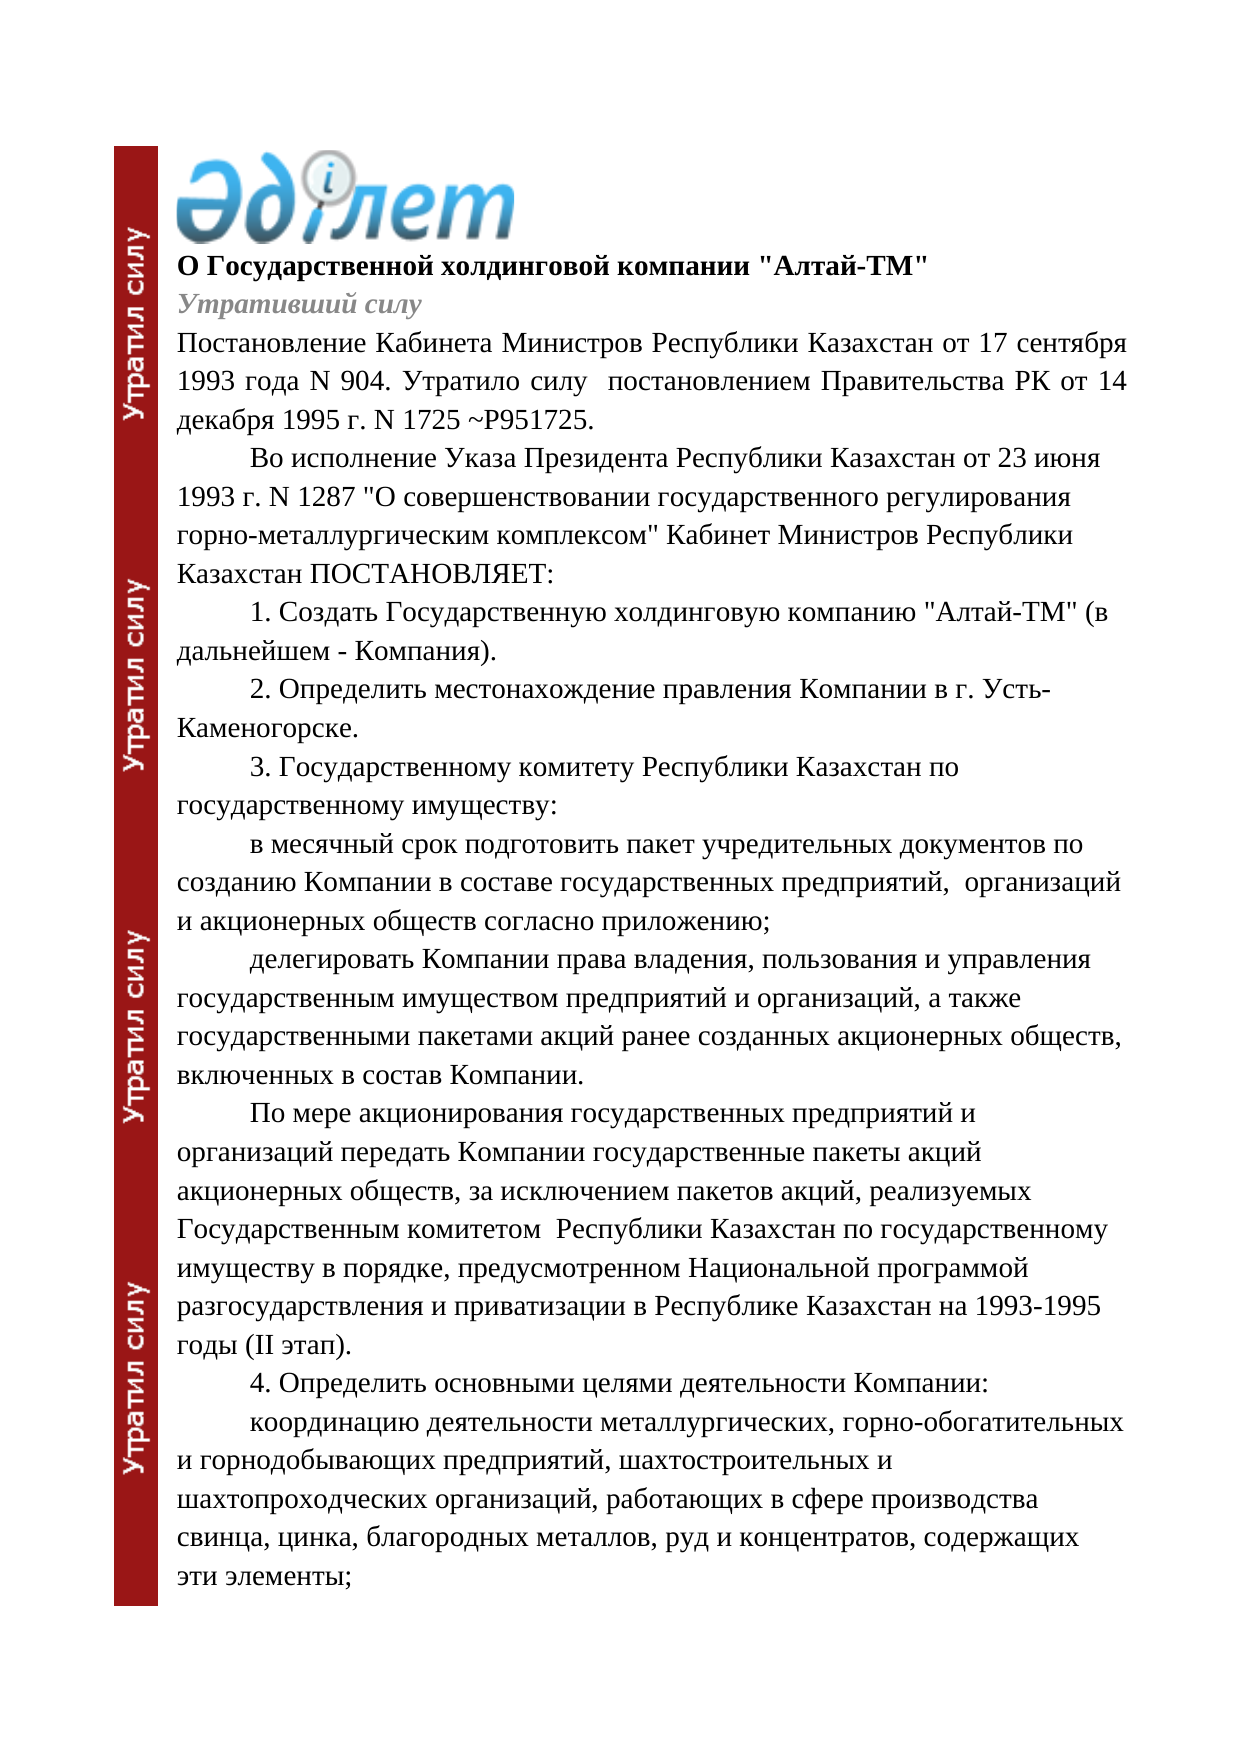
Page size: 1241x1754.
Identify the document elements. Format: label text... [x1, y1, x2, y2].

picture [176, 150, 515, 244]
picture [114, 1592, 158, 1606]
picture [114, 281, 158, 286]
picture [114, 320, 158, 325]
picture [114, 146, 158, 248]
text О Государственной холдинговой компании "Алтай-ТМ" [112, 248, 1128, 281]
text Постановление Кабинета Министров Республики Казахстан от 17 сентября 1993 года N 904. Утратило силу постановлением Пpавительства РК от 14 декабpя 1995 г. N 1725 ~P951725. [112, 325, 1128, 435]
picture [114, 435, 158, 440]
text Утративший силу [112, 286, 1128, 320]
